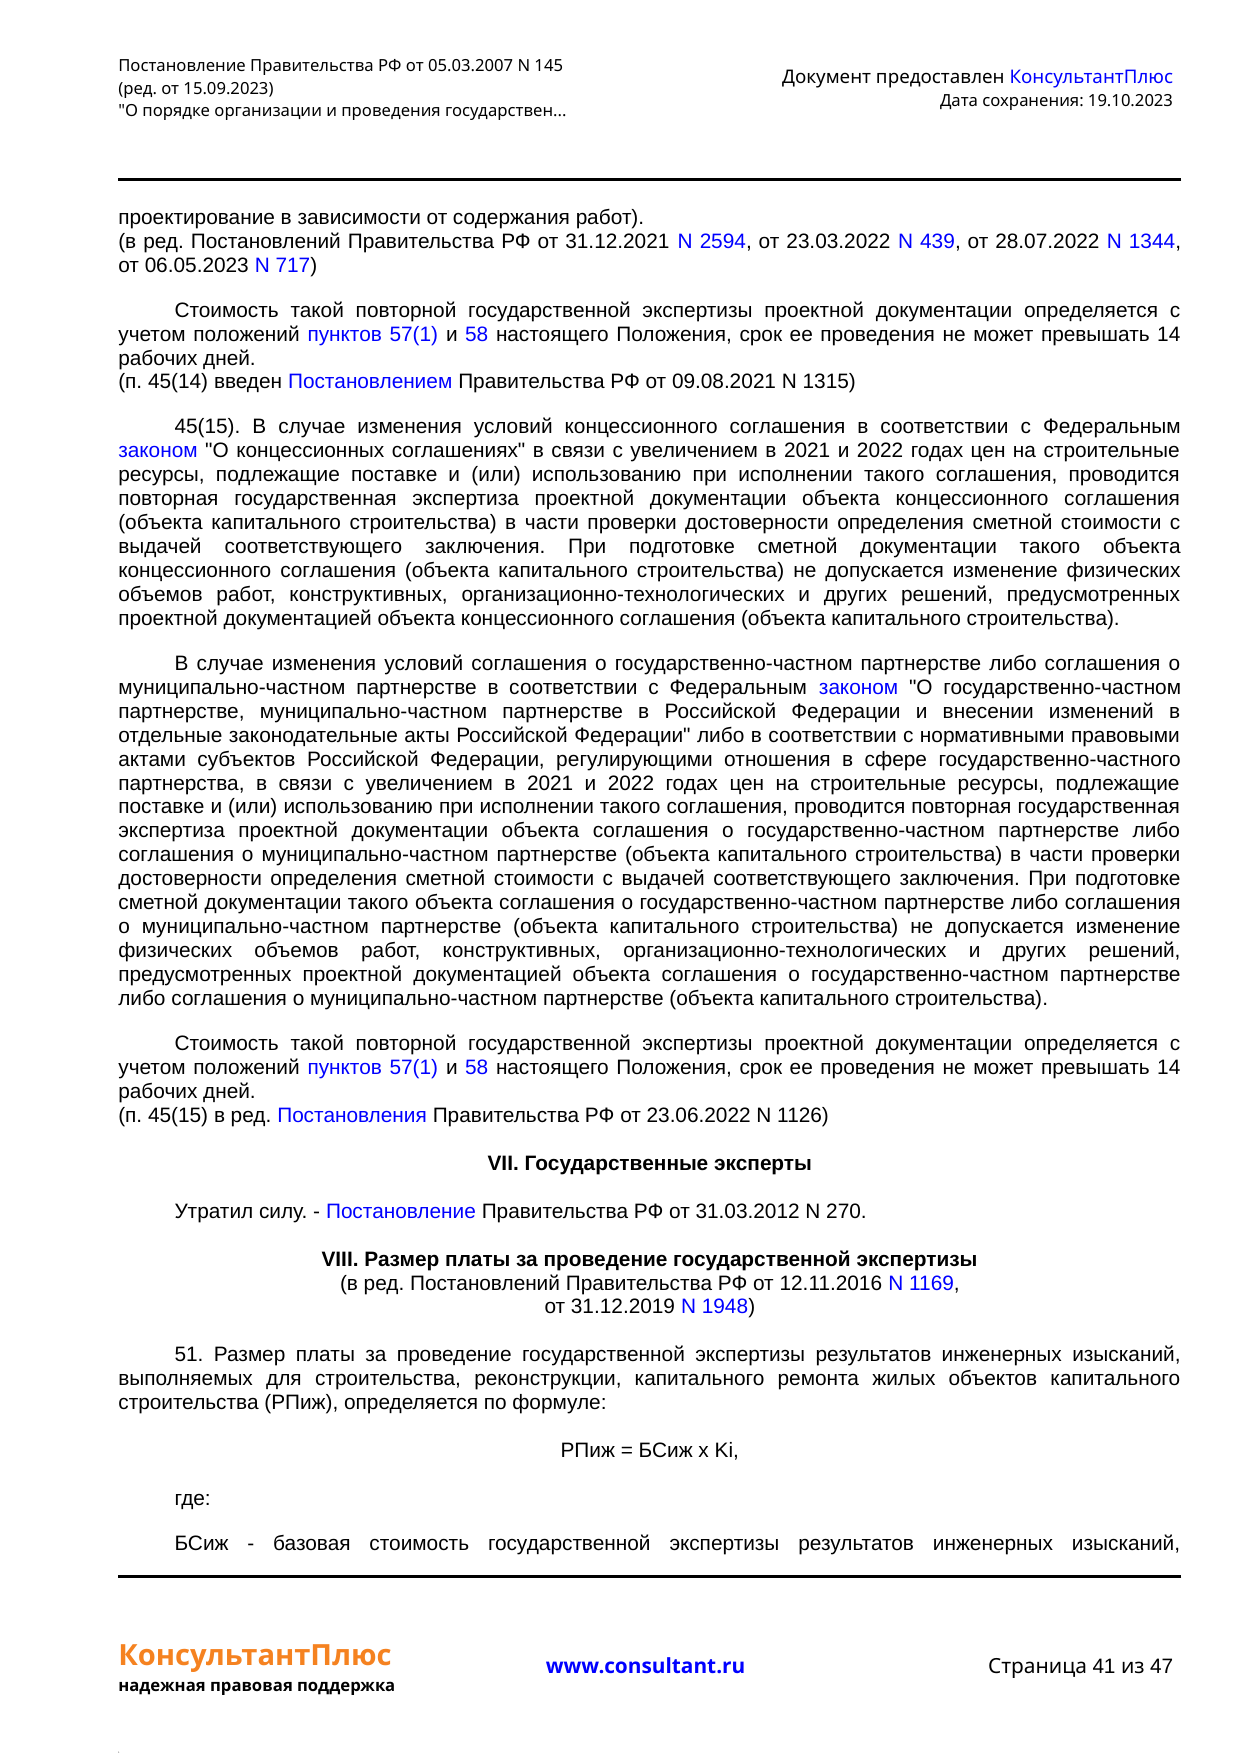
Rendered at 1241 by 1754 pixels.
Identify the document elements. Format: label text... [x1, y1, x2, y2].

text Стоимость такой повторной государственной экспертизы проектной документации определяется с учетом положений пунктов 57(1) и 58 настоящего Положения, срок ее проведения не может превышать 14 рабочих дней. [118, 1031, 1181, 1103]
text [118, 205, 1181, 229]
text от 31.12.2019 N 1948) [118, 1294, 1181, 1318]
text (в ред. Постановлений Правительства РФ от 12.11.2016 N 1169, [118, 1270, 1181, 1294]
text Утратил силу. - Постановление Правительства РФ от 31.03.2012 N 270. [118, 1198, 1181, 1222]
text (п. 45(14) введен Постановлением Правительства РФ от 09.08.2021 N 1315) [118, 369, 1181, 393]
text Стоимость такой повторной государственной экспертизы проектной документации определяется с учетом положений пунктов 57(1) и 58 настоящего Положения, срок ее проведения не может превышать 14 рабочих дней. [118, 297, 1181, 369]
text (п. 45(15) в ред. Постановления Правительства РФ от 23.06.2022 N 1126) [118, 1103, 1181, 1127]
text РПиж = БСиж x Ki, [118, 1438, 1181, 1462]
text 45(15). В случае изменения условий концессионного соглашения в соответствии с Федеральным законом "О концессионных соглашениях" в связи с увеличением в 2021 и 2022 годах цен на строительные ресурсы, подлежащие поставке и (или) использованию при исполнении такого соглашения, проводится повторная государственная экспертиза проектной документации объекта концессионного соглашения (объекта капитального строительства) в части проверки достоверности определения сметной стоимости с выдачей соответствующего заключения. При подготовке сметной документации такого объекта концессионного соглашения (объекта капитального строительства) не допускается изменение физических объемов работ, конструктивных, организационно-технологических и других решений, предусмотренных проектной документацией объекта концессионного соглашения (объекта капитального строительства). [118, 414, 1181, 630]
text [118, 1531, 1181, 1555]
title VII. Государственные эксперты [118, 1151, 1181, 1174]
text (в ред. Постановлений Правительства РФ от 31.12.2021 N 2594, от 23.03.2022 N 439, от 28.07.2022 N 1344, от 06.05.2023 N 717) [118, 229, 1181, 277]
text В случае изменения условий соглашения о государственно-частном партнерстве либо соглашения о муниципально-частном партнерстве в соответствии с Федеральным законом "О государственно-частном партнерстве, муниципально-частном партнерстве в Российской Федерации и внесении изменений в отдельные законодательные акты Российской Федерации" либо в соответствии с нормативными правовыми актами субъектов Российской Федерации, регулирующими отношения в сфере государственно-частного партнерства, в связи с увеличением в 2021 и 2022 годах цен на строительные ресурсы, подлежащие поставке и (или) использованию при исполнении такого соглашения, проводится повторная государственная экспертиза проектной документации объекта соглашения о государственно-частном партнерстве либо соглашения о муниципально-частном партнерстве (объекта капитального строительства) в части проверки достоверности определения сметной стоимости с выдачей соответствующего заключения. При подготовке сметной документации такого объекта соглашения о государственно-частном партнерстве либо соглашения о муниципально-частном партнерстве (объекта капитального строительства) не допускается изменение физических объемов работ, конструктивных, организационно-технологических и других решений, предусмотренных проектной документацией объекта соглашения о государственно-частном партнерстве либо соглашения о муниципально-частном партнерстве (объекта капитального строительства). [118, 651, 1181, 1010]
title VIII. Размер платы за проведение государственной экспертизы [118, 1246, 1181, 1270]
text где: [118, 1486, 1181, 1510]
text 51. Размер платы за проведение государственной экспертизы результатов инженерных изысканий, выполняемых для строительства, реконструкции, капитального ремонта жилых объектов капитального строительства (РПиж), определяется по формуле: [118, 1342, 1181, 1414]
